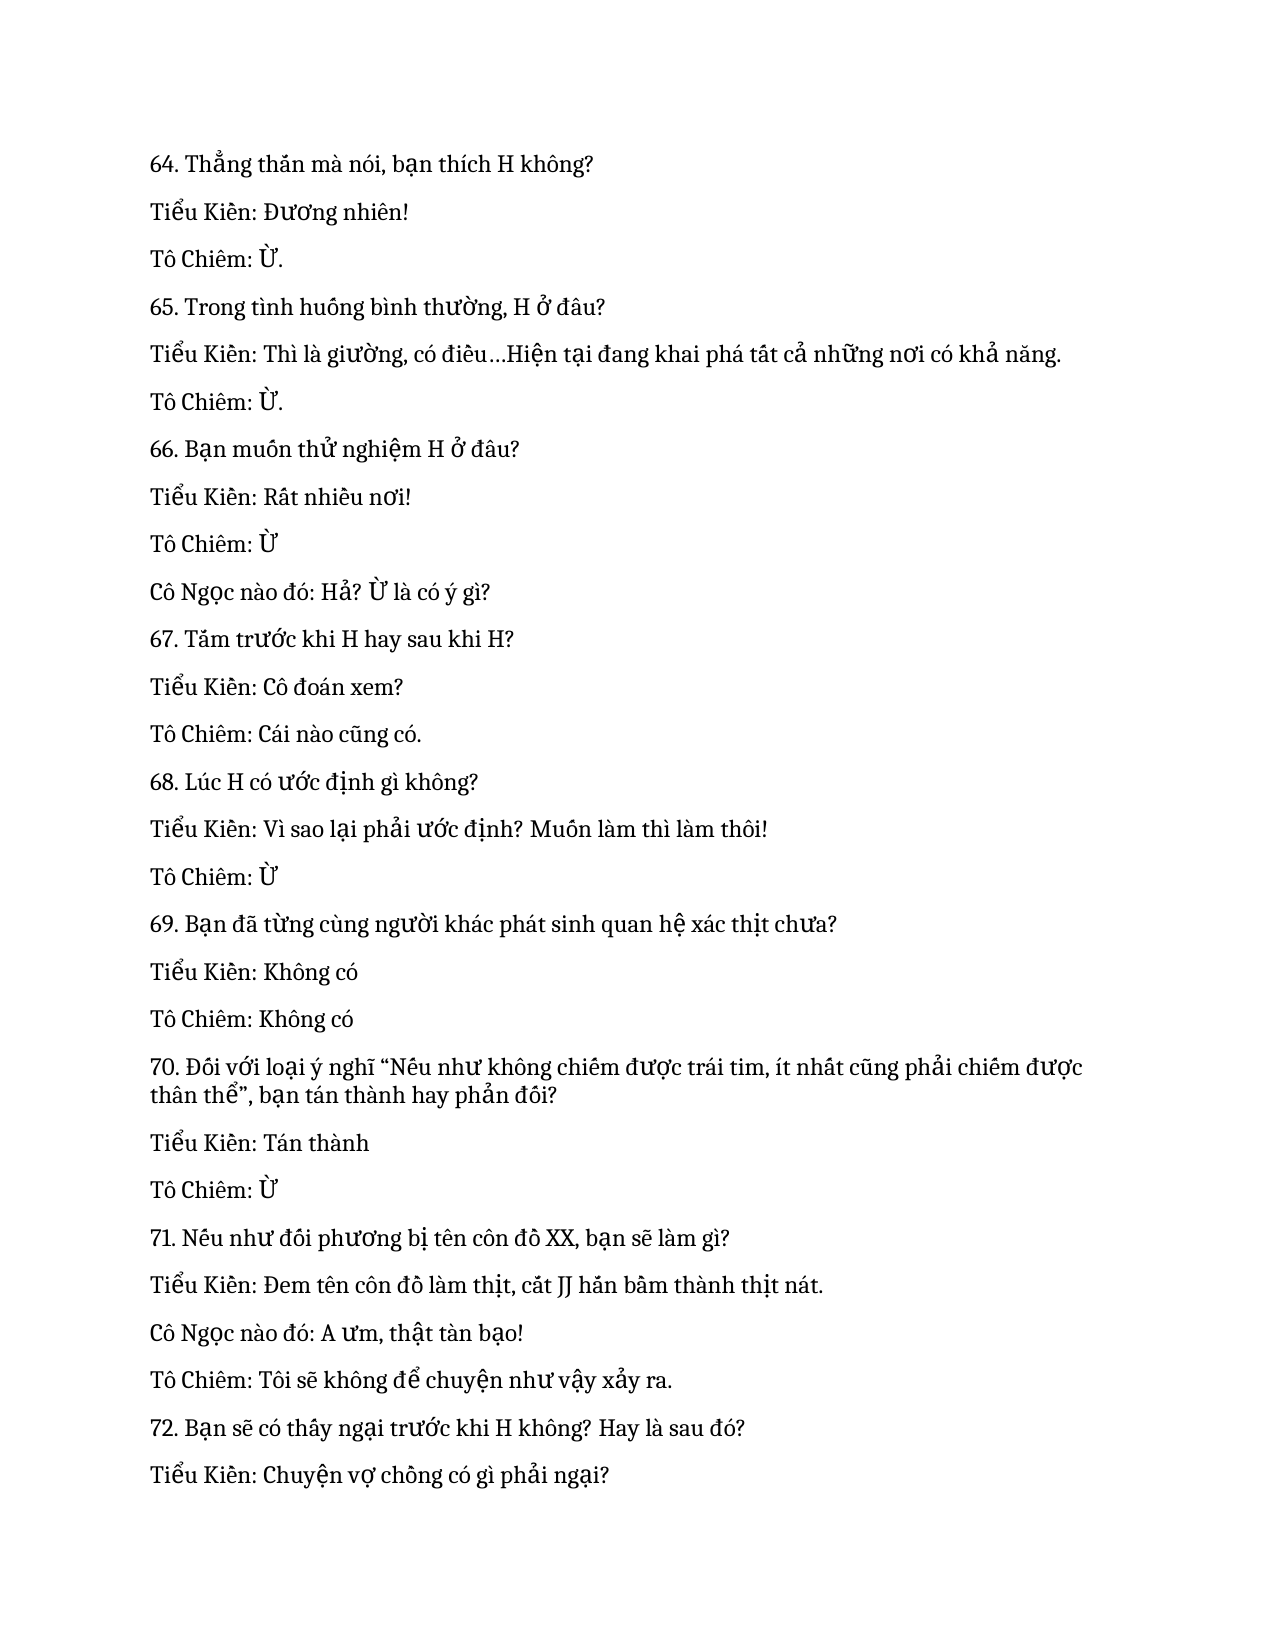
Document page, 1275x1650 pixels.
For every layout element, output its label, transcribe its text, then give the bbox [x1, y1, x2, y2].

text Tiểu Kiền: Rất nhiều nơi! [150, 482, 1125, 511]
text 65. Trong tình huống bình thường, H ở đâu? [150, 292, 1125, 321]
text 68. Lúc H có ước định gì không? [150, 767, 1125, 796]
text Tô Chiêm: Ừ [150, 862, 1125, 891]
text 64. Thẳng thắn mà nói, bạn thích H không? [150, 150, 1125, 179]
text Cô Ngọc nào đó: Hả? Ừ là có ý gì? [150, 577, 1125, 606]
text Tô Chiêm: Tôi sẽ không để chuyện như vậy xảy ra. [150, 1366, 1125, 1395]
text 66. Bạn muốn thử nghiệm H ở đâu? [150, 435, 1125, 464]
text 70. Đối với loại ý nghĩ “Nếu như không chiếm được trái tim, ít nhất cũng phải chiếm được thân thể”, bạn tán thành hay phản đối? [150, 1052, 1125, 1110]
text Tiểu Kiền: Tán thành [150, 1129, 1125, 1157]
text Tiểu Kiền: Cô đoán xem? [150, 672, 1125, 701]
text Tô Chiêm: Cái nào cũng có. [150, 720, 1125, 749]
text Tiểu Kiền: Đem tên côn đồ làm thịt, cắt JJ hắn bầm thành thịt nát. [150, 1271, 1125, 1300]
text 71. Nếu như đối phương bị tên côn đồ XX, bạn sẽ làm gì? [150, 1224, 1125, 1252]
text Tô Chiêm: Không có [150, 1005, 1125, 1034]
text Tô Chiêm: Ừ [150, 1176, 1125, 1205]
text Tiểu Kiền: Thì là giường, có điều…Hiện tại đang khai phá tất cả những nơi có khả năng. [150, 340, 1125, 369]
text 72. Bạn sẽ có thấy ngại trước khi H không? Hay là sau đó? [150, 1414, 1125, 1442]
text Cô Ngọc nào đó: A ưm, thật tàn bạo! [150, 1319, 1125, 1347]
text Tô Chiêm: Ừ. [150, 387, 1125, 416]
text Tô Chiêm: Ừ. [150, 245, 1125, 274]
text 67. Tắm trước khi H hay sau khi H? [150, 625, 1125, 654]
text Tô Chiêm: Ừ [150, 530, 1125, 559]
text Tiểu Kiền: Đương nhiên! [150, 197, 1125, 226]
text Tiểu Kiền: Không có [150, 957, 1125, 986]
text 69. Bạn đã từng cùng người khác phát sinh quan hệ xác thịt chưa? [150, 910, 1125, 939]
text Tiểu Kiền: Vì sao lại phải ước định? Muốn làm thì làm thôi! [150, 815, 1125, 844]
text Tiểu Kiền: Chuyện vợ chồng có gì phải ngại? [150, 1461, 1125, 1490]
